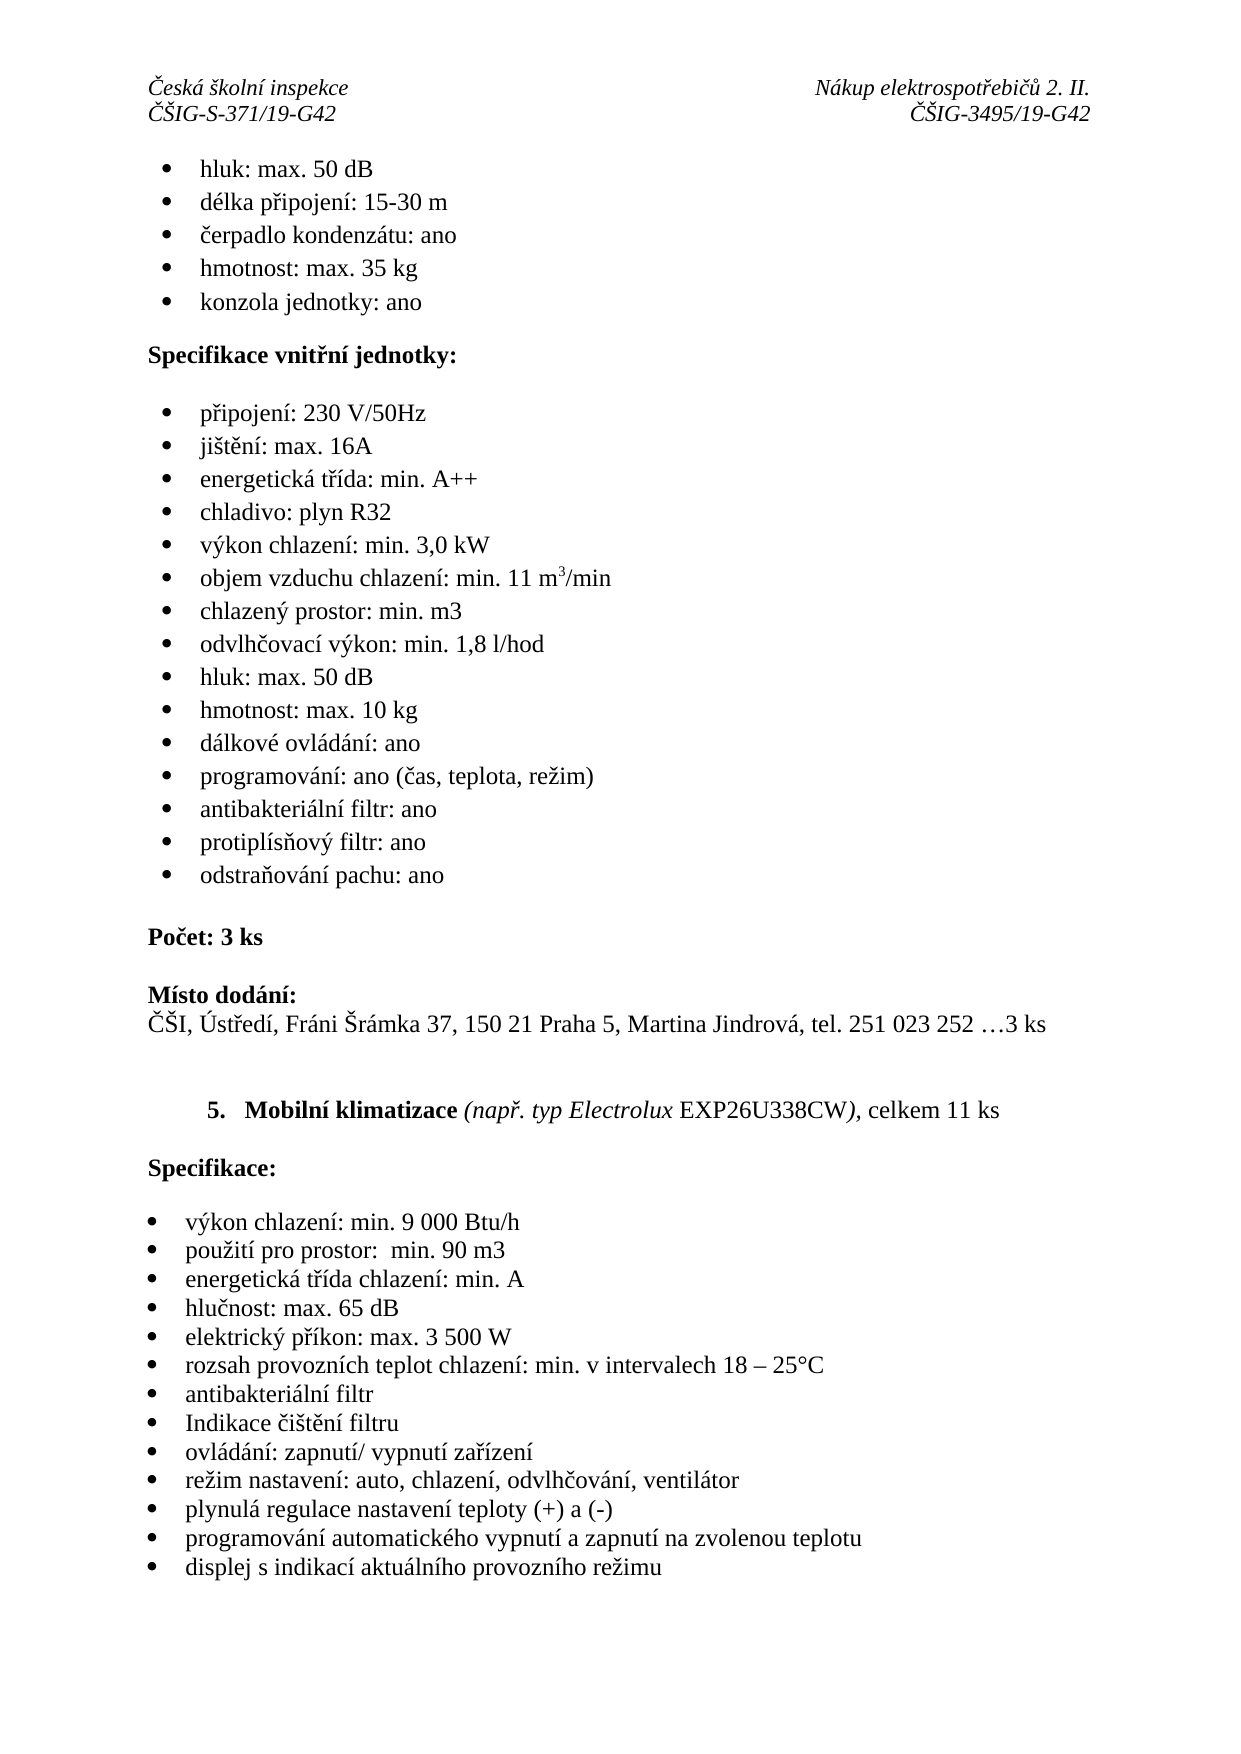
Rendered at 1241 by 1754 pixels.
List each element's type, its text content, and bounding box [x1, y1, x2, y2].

list objem vzduchu chlazení: min. 11 m3/min [162, 563, 1093, 592]
text Specifikace: [148, 1153, 1093, 1182]
text Specifikace vnitřní jednotky: [148, 340, 1093, 369]
list výkon chlazení: min. 9 000 Btu/h [148, 1207, 1093, 1235]
list hluk: max. 50 dB [162, 662, 1093, 691]
text ČŠI, Ústředí, Fráni Šrámka 37, 150 21 Praha 5, Martina Jindrová, tel. 251 023 252 …3 ks [148, 1009, 1093, 1038]
list Indikace čištění filtru [148, 1408, 1093, 1437]
text Místo dodání: [148, 980, 1093, 1009]
list programování automatického vypnutí a zapnutí na zvolenou teplotu [148, 1523, 1093, 1552]
list rozsah provozních teplot chlazení: min. v intervalech 18 – 25°C [148, 1350, 1093, 1379]
list hlučnost: max. 65 dB [148, 1293, 1093, 1322]
list energetická třída chlazení: min. A [148, 1264, 1093, 1293]
list energetická třída: min. A++ [162, 464, 1093, 493]
list antibakteriální filtr: ano [162, 794, 1093, 823]
list délka připojení: 15-30 m [162, 187, 1093, 216]
list odvlhčovací výkon: min. 1,8 l/hod [162, 629, 1093, 658]
list chladivo: plyn R32 [162, 497, 1093, 526]
list chlazený prostor: min. m3 [162, 596, 1093, 625]
list antibakteriální filtr [148, 1379, 1093, 1408]
list odstraňování pachu: ano [162, 860, 1093, 889]
list ovládání: zapnutí/ vypnutí zařízení [148, 1437, 1093, 1465]
list jištění: max. 16A [162, 431, 1093, 460]
list připojení: 230 V/50Hz [162, 398, 1093, 427]
list konzola jednotky: ano [162, 287, 1093, 315]
list použití pro prostor: min. 90 m3 [148, 1235, 1093, 1264]
text Počet: 3 ks [148, 922, 1093, 951]
list plynulá regulace nastavení teploty (+) a (-) [148, 1494, 1093, 1523]
list displej s indikací aktuálního provozního režimu [148, 1552, 1093, 1580]
list režim nastavení: auto, chlazení, odvlhčování, ventilátor [148, 1465, 1093, 1494]
list elektrický příkon: max. 3 500 W [148, 1322, 1093, 1350]
list hmotnost: max. 35 kg [162, 253, 1093, 282]
list dálkové ovládání: ano [162, 728, 1093, 757]
list programování: ano (čas, teplota, režim) [162, 761, 1093, 790]
list výkon chlazení: min. 3,0 kW [162, 530, 1093, 559]
list hmotnost: max. 10 kg [162, 695, 1093, 724]
list protiplísňový filtr: ano [162, 827, 1093, 856]
list čerpadlo kondenzátu: ano [162, 221, 1093, 249]
list Mobilní klimatizace (např. typ Electrolux EXP26U338CW), celkem 11 ks [207, 1095, 1093, 1124]
list hluk: max. 50 dB [162, 154, 1093, 183]
